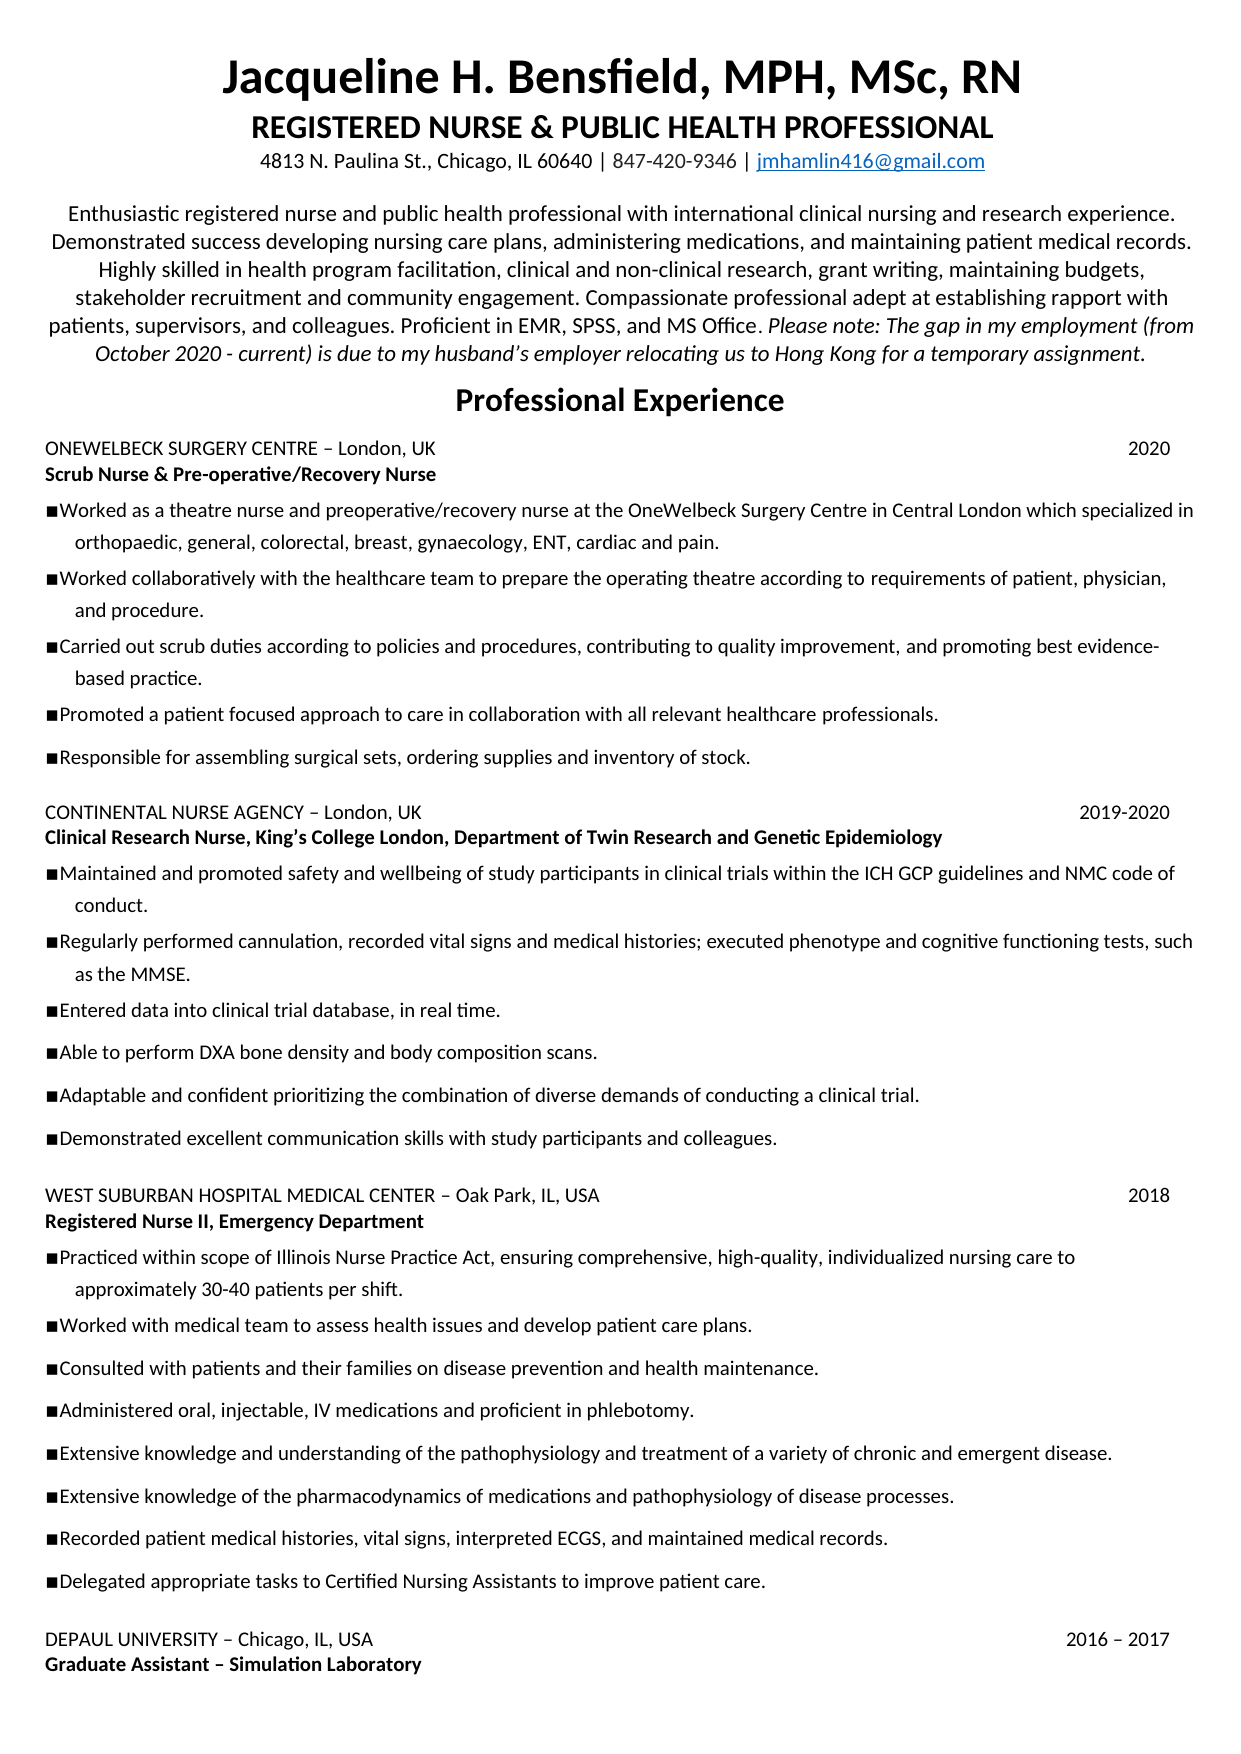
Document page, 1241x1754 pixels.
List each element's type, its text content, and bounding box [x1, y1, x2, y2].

text Clinical Research Nurse, King’s College London, Department of Twin Research and Genetic Epidemiology [45, 824, 1195, 850]
text Registered Nurse II, Emergency Department [45, 1208, 1195, 1233]
list Adaptable and confident prioritizing the combination of diverse demands of conducting a clinical trial. [45, 1072, 1195, 1114]
text 4813 N. Paulina St., Chicago, IL 60640 | 847-420-9346 | jmhamlin416@gmail.com [742, 147, 1200, 173]
list Carried out scrub duties according to policies and procedures, contributing to quality improvement, and promoting best evidence-based practice. [45, 623, 1195, 691]
list Administered oral, injectable, IV medications and proficient in phlebotomy. [45, 1387, 1195, 1429]
list Recorded patient medical histories, vital signs, interpreted ECGS, and maintained medical records. [45, 1515, 1195, 1558]
text Scrub Nurse & Pre-operative/Recovery Nurse [45, 461, 1195, 486]
list Demonstrated excellent communication skills with study participants and colleagues. [45, 1114, 1195, 1157]
list Regularly performed cannulation, recorded vital signs and medical histories; executed phenotype and cognitive functioning tests, such as the MMSE. [45, 918, 1195, 986]
text Graduate Assistant – Simulation Laboratory [45, 1651, 1195, 1677]
text Jacqueline H. Bensfield, MPH, MSc, RN [45, 45, 1200, 106]
list Responsible for assembling surgical sets, ordering supplies and inventory of stock. [45, 733, 1195, 776]
list Entered data into clinical trial database, in real time. [45, 986, 1195, 1029]
text REGISTERED NURSE & PUBLIC HEALTH PROFESSIONAL [45, 106, 1200, 147]
text DEPAUL UNIVERSITY – Chicago, IL, USA 2016 – 2017 [45, 1626, 1195, 1651]
text ONEWELBECK SURGERY CENTRE – London, UK 2020 [45, 436, 1195, 461]
list Promoted a patient focused approach to care in collaboration with all relevant healthcare professionals. [45, 691, 1195, 733]
list Worked collaboratively with the healthcare team to prepare the operating theatre according to requirements of patient, physician, and procedure. [45, 554, 1195, 623]
text 4813 N. Paulina St., Chicago, IL 60640 | 847-420-9346 | jmhamlin416@gmail.com [45, 147, 613, 173]
list Extensive knowledge of the pharmacodynamics of medications and pathophysiology of disease processes. [45, 1472, 1195, 1515]
text Enthusiastic registered nurse and public health professional with international clinical nursing and research experience. Demonstrated success developing nursing care plans, administering medications, and maintaining patient medical records. Highly skilled in health program facilitation, clinical and non-clinical research, grant writing, maintaining budgets, stakeholder recruitment and community engagement. Compassionate professional adept at establishing rapport with patients, supervisors, and colleagues. Proficient in EMR, SPSS, and MS Office. Please note: The gap in my employment (from October 2020 - current) is due to my husband’s employer relocating us to Hong Kong for a temporary assignment. [45, 199, 1200, 367]
text WEST SUBURBAN HOSPITAL MEDICAL CENTER – Oak Park, IL, USA 2018 [45, 1182, 1195, 1208]
list Able to perform DXA bone density and body composition scans. [45, 1029, 1195, 1072]
list Consulted with patients and their families on disease prevention and health maintenance. [45, 1344, 1240, 1387]
list Practiced within scope of Illinois Nurse Practice Act, ensuring comprehensive, high-quality, individualized nursing care to approximately 30-40 patients per shift. [45, 1233, 1195, 1301]
list Extensive knowledge and understanding of the pathophysiology and treatment of a variety of chronic and emergent disease. [45, 1429, 1195, 1472]
list Worked as a theatre nurse and preoperative/recovery nurse at the OneWelbeck Surgery Centre in Central London which specialized in orthopaedic, general, colorectal, breast, gynaecology, ENT, cardiac and pain. [45, 486, 1195, 554]
list Delegated appropriate tasks to Certified Nursing Assistants to improve patient care. [45, 1558, 1195, 1600]
list Worked with medical team to assess health issues and develop patient care plans. [45, 1301, 1195, 1344]
text Professional Experience [45, 379, 1195, 420]
text CONTINENTAL NURSE AGENCY – London, UK 2019-2020 [45, 799, 1195, 824]
list Maintained and promoted safety and wellbeing of study participants in clinical trials within the ICH GCP guidelines and NMC code of conduct. [45, 850, 1195, 918]
